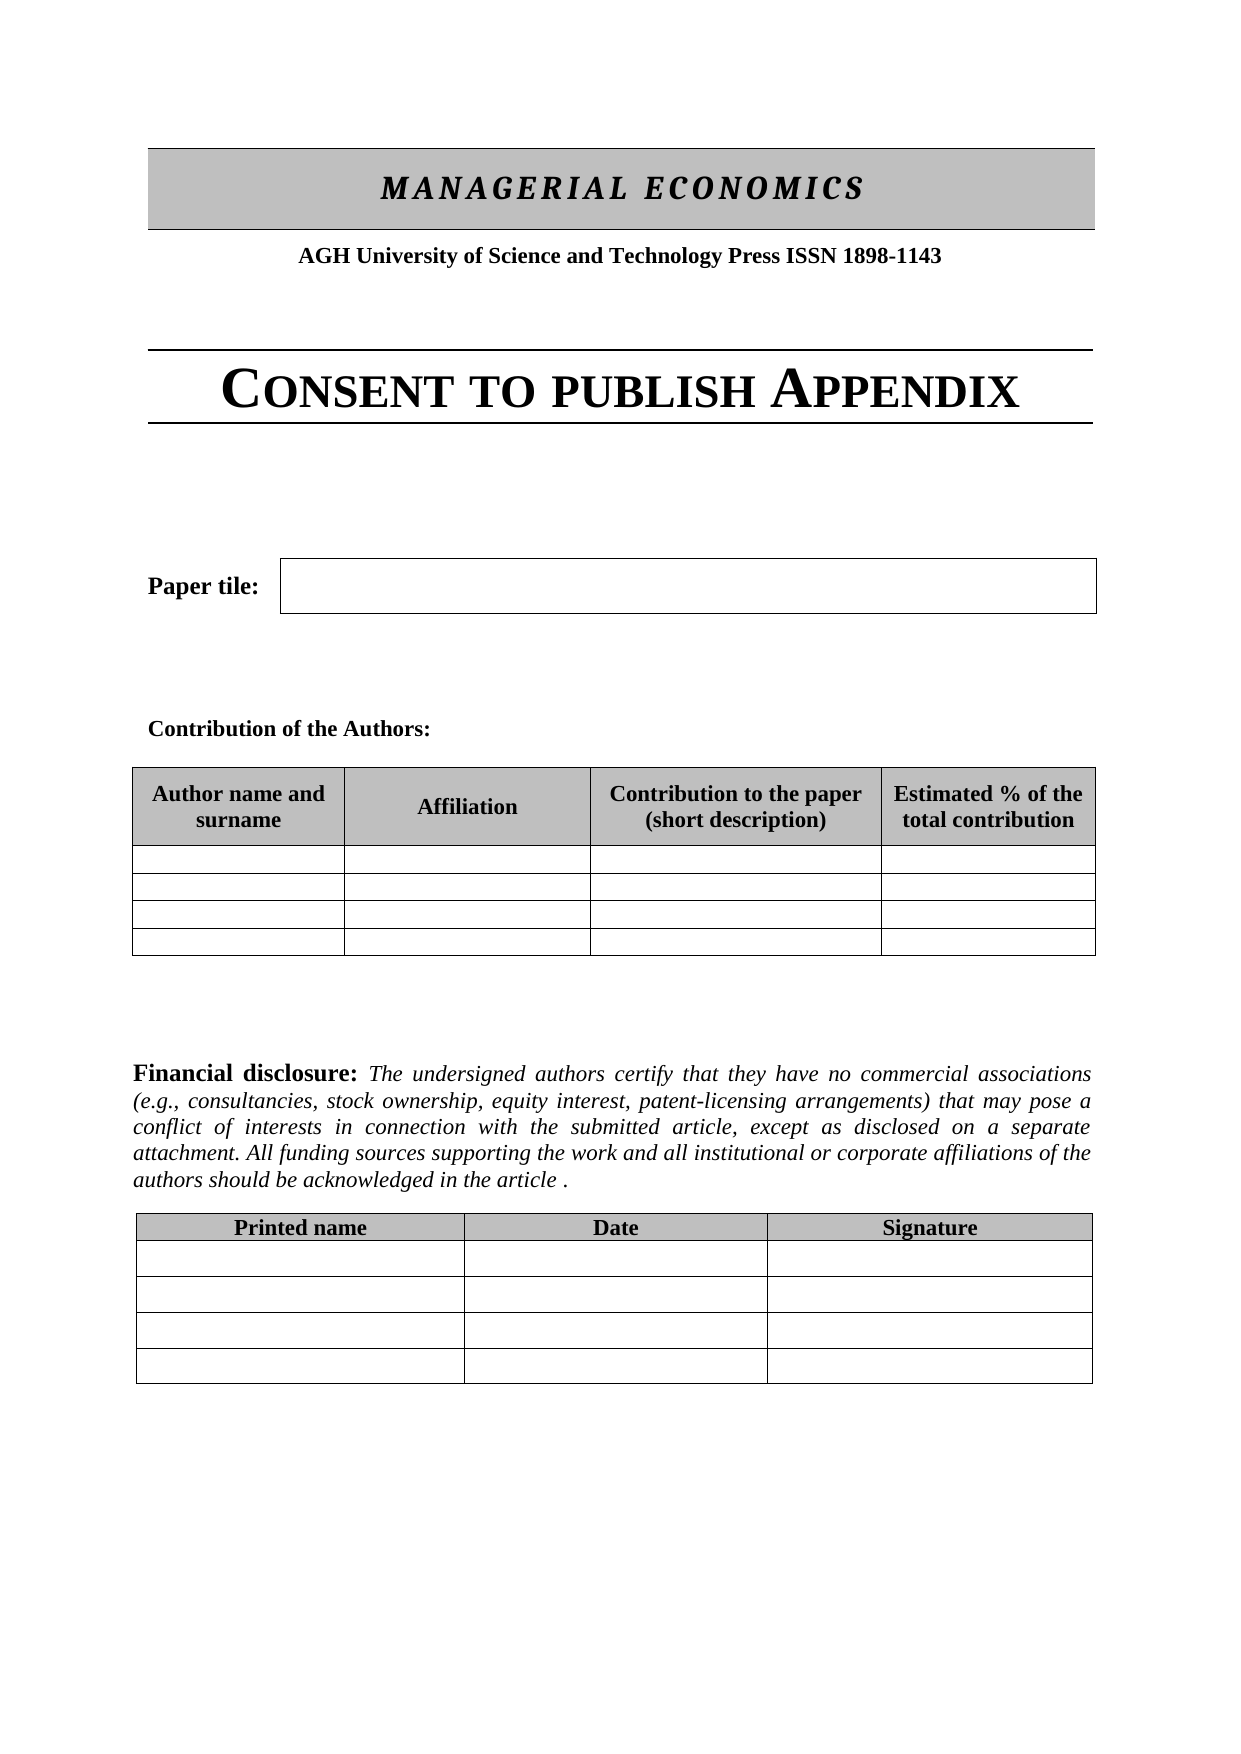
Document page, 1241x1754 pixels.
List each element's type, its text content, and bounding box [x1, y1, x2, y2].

table_cell [137, 1313, 464, 1348]
table_cell [591, 929, 881, 955]
table_cell [465, 1241, 767, 1276]
table_header Author name and surname [133, 768, 344, 845]
table_cell [591, 846, 881, 873]
table_cell [768, 1313, 1092, 1348]
table_cell [137, 1277, 464, 1312]
table_cell [345, 846, 590, 873]
title Managerial Economics [148, 149, 1095, 229]
table_cell [591, 874, 881, 900]
table_cell [768, 1349, 1092, 1383]
table_cell [768, 1277, 1092, 1312]
table_cell [882, 846, 1095, 873]
table_header [281, 559, 1096, 612]
text Financial disclosure: The undersigned authors certify that they have no commercial associations (e.g., consultancies, stock ownership, equity interest, patent-licensing arrangements) that may pose a conflict of interests in connection with the submitted article, except as disclosed on a separate attachment. All funding sources supporting the work and all institutional or corporate affiliations of the authors should be acknowledged in the article . [133, 1058, 1093, 1192]
table_cell [133, 929, 344, 955]
table_header Contribution to the paper (short description) [591, 768, 881, 845]
table_cell [133, 874, 344, 900]
table_header Affiliation [345, 768, 590, 845]
table_cell [591, 901, 881, 927]
table_cell [137, 1241, 464, 1276]
table_cell [133, 901, 344, 927]
table_header Signature [768, 1214, 1092, 1240]
table_cell [465, 1313, 767, 1348]
table_cell [345, 874, 590, 900]
text of Science and Technology Press ISSN 1898-1143 [148, 242, 1093, 268]
table_header Paper tile: [136, 558, 280, 612]
table_header Printed name [137, 1214, 464, 1240]
table_cell [768, 1241, 1092, 1276]
table_header Estimated % of the total contribution [882, 768, 1095, 845]
table_cell [133, 846, 344, 873]
table_cell [882, 901, 1095, 927]
table_cell [465, 1277, 767, 1312]
table_header Date [465, 1214, 767, 1240]
table_cell [345, 901, 590, 927]
table_cell [882, 874, 1095, 900]
table_cell [882, 929, 1095, 955]
table_cell [465, 1349, 767, 1383]
list Consent to publish Appendix [148, 351, 1093, 422]
table_cell [137, 1349, 464, 1383]
text Contribution of the Authors: [148, 716, 1093, 742]
table_cell [345, 929, 590, 955]
